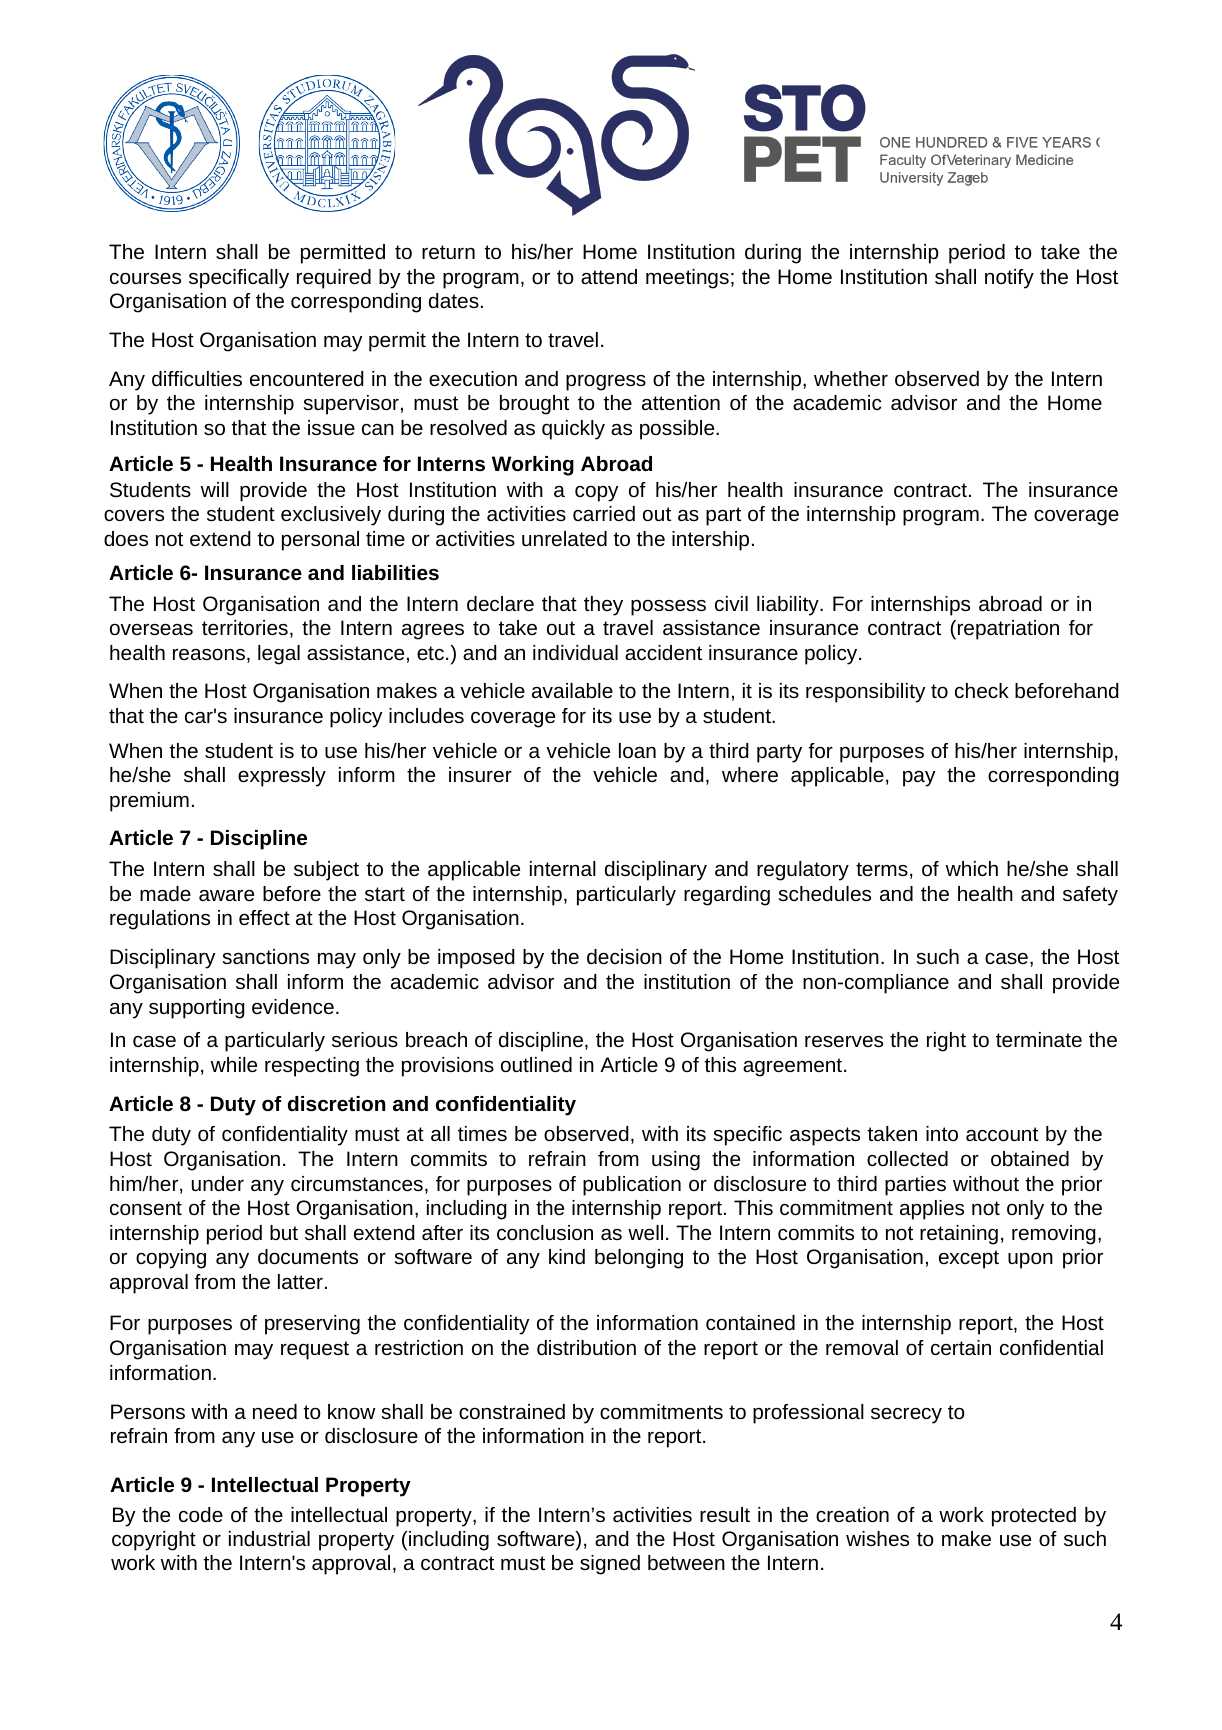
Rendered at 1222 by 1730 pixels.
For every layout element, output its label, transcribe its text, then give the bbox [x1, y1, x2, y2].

subtitle Article 6- Insurance and liabilities [109, 561, 1122, 584]
subtitle Article 7 - Discipline [103, 826, 1120, 850]
text Article 8 - Duty of discretion and confidentiality [103, 1091, 1122, 1115]
text When the student is to use his/her vehicle or a vehicle loan by a third party for purposes of his/her internship, he/she shall expressly inform the insurer of the vehicle and, where applicable, pay the corresponding premium. [109, 738, 1121, 812]
text Disciplinary sanctions may only be imposed by the decision of the Home Institution. In such a case, the Host Organisation shall inform the academic advisor and the institution of the non-compliance and shall provide any supporting evidence. [109, 944, 1122, 1019]
text refrain from any use or disclosure of the information in the report. [103, 1424, 1121, 1448]
text For purposes of preserving the confidentiality of the information contained in the internship report, the Host Organisation may request a restriction on the distribution of the report or the removal of certain confidential information. [109, 1311, 1106, 1385]
text Any difficulties encountered in the execution and progress of the internship, whether observed by the Intern or by the internship supervisor, must be brought to the attention of the academic advisor and the Home Institution so that the issue can be resolved as quickly as possible. [109, 366, 1105, 439]
picture [103, 75, 240, 212]
text The Host Organisation and the Intern declare that they possess civil liability. For internships abroad or in overseas territories, the Intern agrees to take out a travel assistance insurance contract (repatriation for health reasons, legal assistance, etc.) and an individual accident insurance policy. [109, 591, 1095, 664]
text The Intern shall be permitted to return to his/her Home Institution during the internship period to take the courses specifically required by the program, or to attend meetings; the Home Institution shall notify the Host Organisation of the corresponding dates. [109, 240, 1121, 313]
text In case of a particularly serious breach of discipline, the Host Organisation reserves the right to terminate the internship, while respecting the provisions outlined in Article 9 of this agreement. [109, 1028, 1121, 1077]
picture [417, 54, 1100, 216]
text Persons with a need to know shall be constrained by commitments to professional secrecy to [103, 1399, 1121, 1423]
text Article 5 - Health Insurance for Interns Working Abroad [103, 452, 1122, 476]
text By the code of the intellectual property, if the Intern’s activities result in the creation of a work protected by copyright or industrial property (including software), and the Host Organisation wishes to make use of such work with the Intern's approval, a contract must be signed between the Intern. [111, 1503, 1108, 1575]
picture [258, 75, 396, 212]
text The Host Organisation may permit the Intern to travel. [103, 328, 1121, 352]
text When the Host Organisation makes a vehicle available to the Intern, it is its responsibility to check beforehand that the car's insurance policy includes coverage for its use by a student. [109, 679, 1121, 728]
text The duty of confidentiality must at all times be observed, with its specific aspects taken into account by the Host Organisation. The Intern commits to refrain from using the information collected or obtained by him/her, under any circumstances, for purposes of publication or disclosure to third parties without the prior consent of the Host Organisation, including in the internship report. This commitment applies not only to the internship period but shall extend after its conclusion as well. The Intern commits to not retaining, removing, or copying any documents or software of any kind belonging to the Host Organisation, except upon prior approval from the latter. [109, 1122, 1105, 1294]
text Students will provide the Host Institution with a copy of his/her health insurance contract. The insurance covers the student exclusively during the activities carried out as part of the internship program. The coverage does not extend to personal time or activities unrelated to the intership. [103, 478, 1121, 551]
text Article 9 - Intellectual Property [110, 1473, 1122, 1497]
text The Intern shall be subject to the applicable internal disciplinary and regulatory terms, of which he/she shall be made aware before the start of the internship, particularly regarding schedules and the health and safety regulations in effect at the Host Organisation. [109, 857, 1121, 930]
